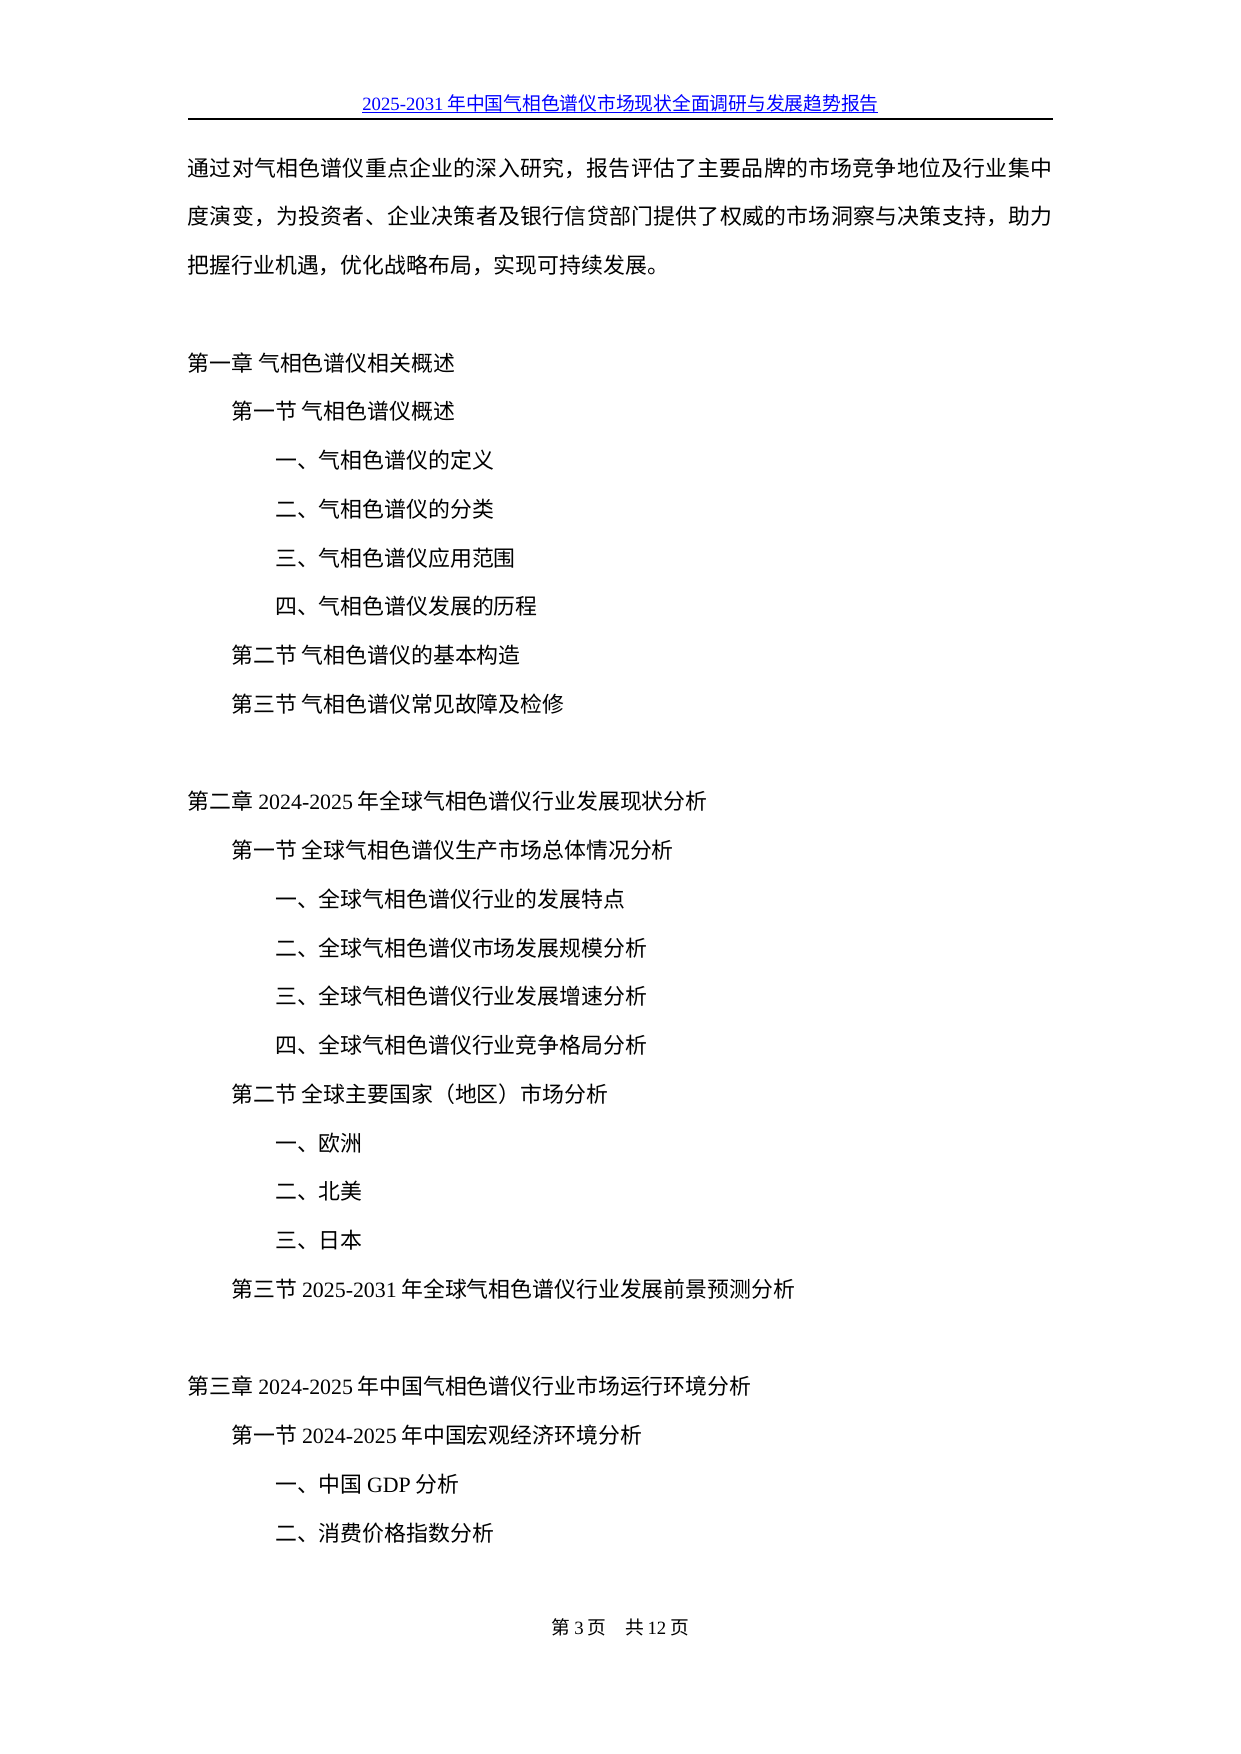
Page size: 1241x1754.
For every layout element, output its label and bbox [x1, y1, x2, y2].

text [187, 150, 1053, 1548]
